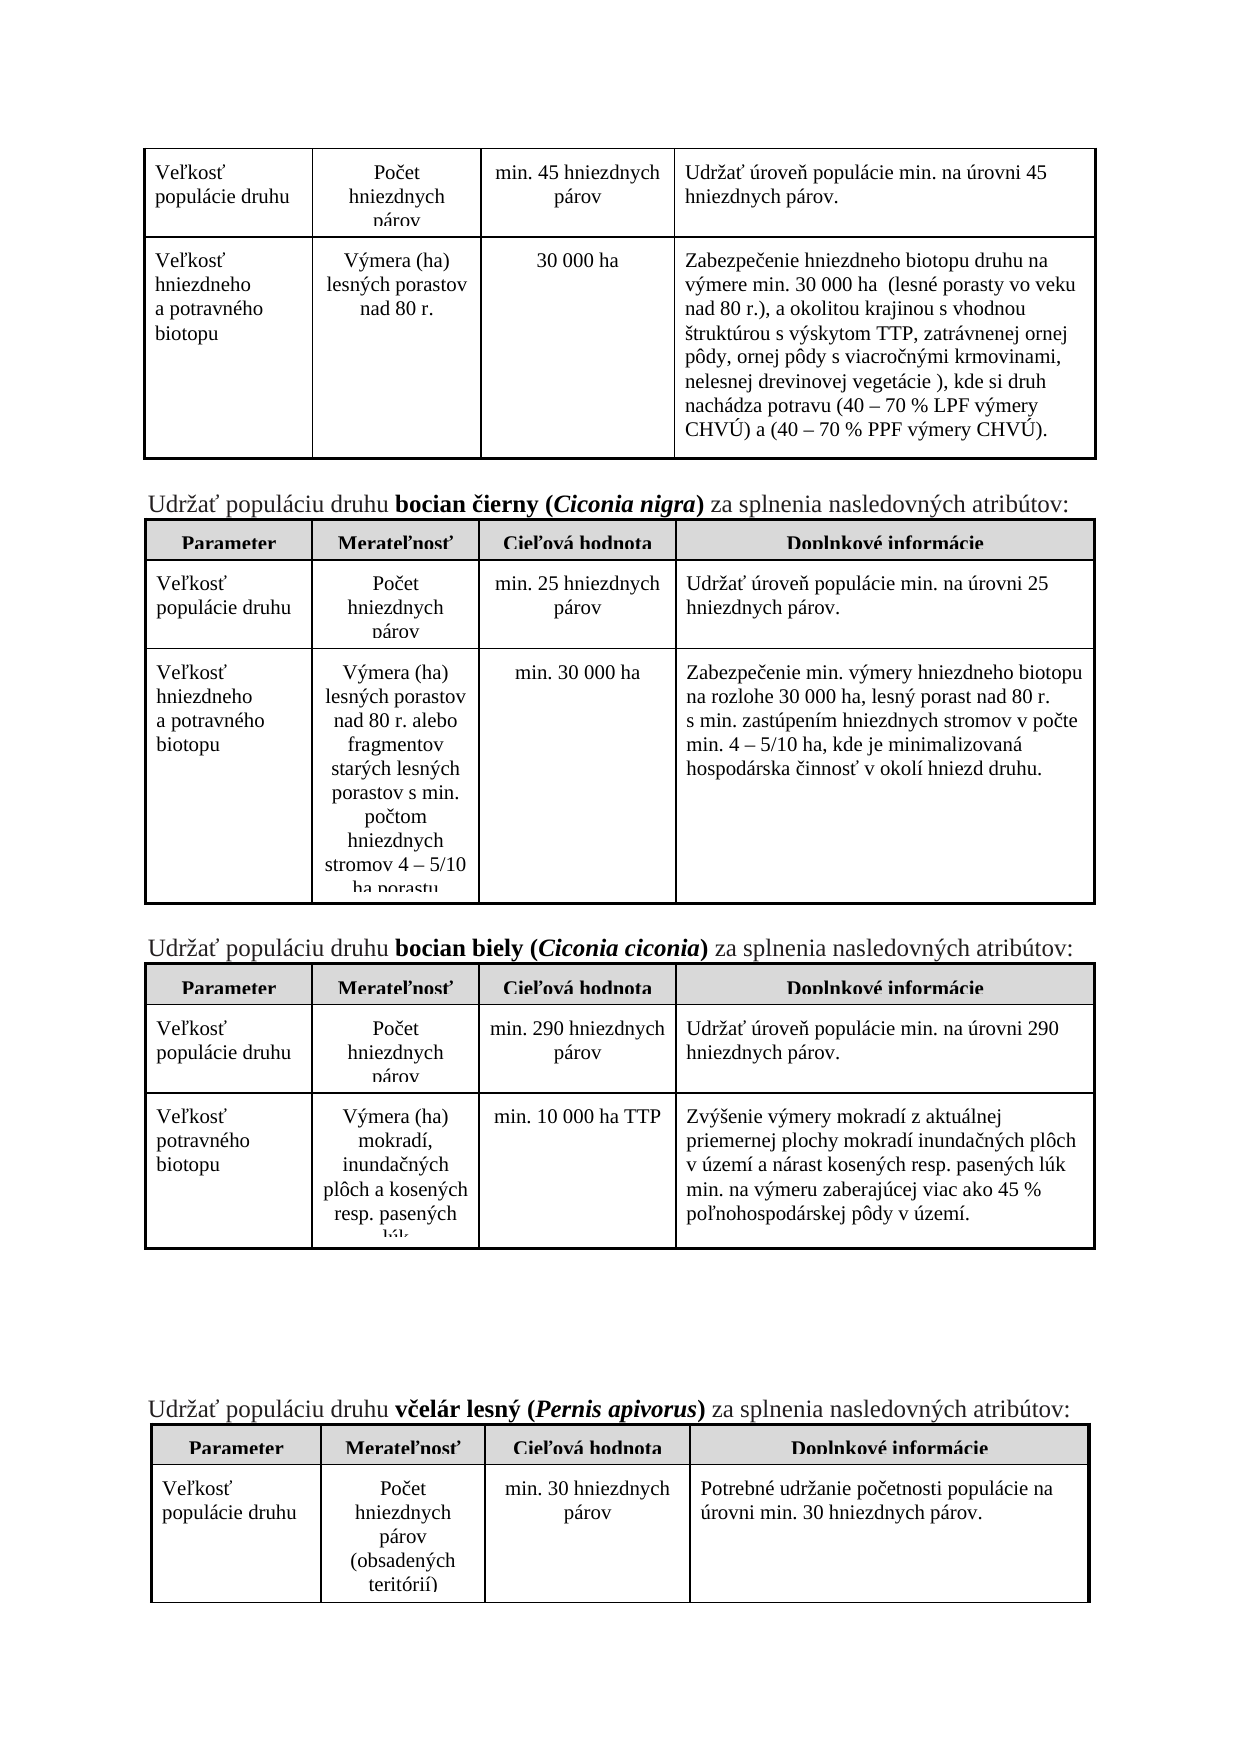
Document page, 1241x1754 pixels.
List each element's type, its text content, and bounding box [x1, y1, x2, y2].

table_cell Počet hniezdnych párov (obsadených teritórií) [322, 1465, 484, 1602]
text Udržať populáciu druhu bocian biely (Ciconia ciconia) za splnenia nasledovných atribútov: [148, 933, 1093, 962]
table_cell min. 30 hniezdnych párov [486, 1465, 689, 1602]
table_cell min. 25 hniezdnych párov [480, 561, 675, 648]
table_cell Zabezpečenie min. výmery hniezdneho biotopu na rozlohe 30 000 ha, lesný porast nad 80 r. s min. zastúpením hniezdnych stromov v počte min. 4 – 5/10 ha, kde je minimalizovaná hospodárska činnosť v okolí hniezd druhu. [677, 649, 1093, 902]
table_cell Počet hniezdnych párov [313, 561, 478, 648]
table_cell Veľkosť populácie druhu [146, 149, 312, 236]
table_header Parameter [153, 1426, 320, 1464]
table_cell Veľkosť populácie druhu [153, 1465, 320, 1602]
table_header Merateľnosť [313, 965, 478, 1004]
table_cell Udržať úroveň populácie min. na úrovni 290 hniezdnych párov. [677, 1005, 1093, 1092]
table_header Doplnkové informácie [691, 1426, 1087, 1464]
table_header Merateľnosť [313, 521, 478, 559]
text Udržať populáciu druhu bocian čierny (Ciconia nigra) za splnenia nasledovných atribútov: [148, 489, 1093, 518]
table_cell Veľkosť populácie druhu [147, 1005, 311, 1092]
table_header Merateľnosť [322, 1426, 484, 1464]
table_cell Zabezpečenie hniezdneho biotopu druhu na výmere min. 30 000 ha (lesné porasty vo veku nad 80 r.), a okolitou krajinou s vhodnou štruktúrou s výskytom TTP, zatrávnenej ornej pôdy, ornej pôdy s viacročnými krmovinami, nelesnej drevinovej vegetácie ), kde si druh nachádza potravu (40 – 70 % LPF výmery CHVÚ) a (40 – 70 % PPF výmery CHVÚ). [675, 238, 1094, 457]
table_cell Veľkosť hniezdneho a potravného biotopu [146, 238, 312, 457]
table_cell Udržať úroveň populácie min. na úrovni 25 hniezdnych párov. [677, 561, 1093, 648]
table_header Parameter [147, 965, 311, 1004]
table_cell min. 30 000 ha [480, 649, 675, 902]
table_cell min. 10 000 ha TTP [480, 1094, 675, 1247]
table_cell Výmera (ha) lesných porastov nad 80 r. alebo fragmentov starých lesných porastov s min. počtom hniezdnych stromov 4 – 5/10 ha porastu [313, 649, 478, 902]
table_cell Výmera (ha) lesných porastov nad 80 r. [313, 238, 480, 457]
table_cell Veľkosť hniezdneho a potravného biotopu [147, 649, 311, 902]
table_cell Veľkosť populácie druhu [147, 561, 311, 648]
table_header Cieľová hodnota [480, 521, 675, 559]
table_header Doplnkové informácie [677, 521, 1093, 559]
table_cell Výmera (ha) mokradí, inundačných plôch a kosených resp. pasených lúk [313, 1094, 478, 1247]
table_cell Počet hniezdnych párov [313, 149, 480, 236]
table_cell min. 45 hniezdnych párov [482, 149, 674, 236]
table_cell Udržať úroveň populácie min. na úrovni 45 hniezdnych párov. [675, 149, 1094, 236]
table_header Cieľová hodnota [480, 965, 675, 1004]
table_cell 30 000 ha [482, 238, 674, 457]
table_cell min. 290 hniezdnych párov [480, 1005, 675, 1092]
table_cell Počet hniezdnych párov [313, 1005, 478, 1092]
table_cell Zvýšenie výmery mokradí z aktuálnej priemernej plochy mokradí inundačných plôch v území a nárast kosených resp. pasených lúk min. na výmeru zaberajúcej viac ako 45 % poľnohospodárskej pôdy v území. [677, 1094, 1093, 1247]
table_cell Potrebné udržanie početnosti populácie na úrovni min. 30 hniezdnych párov. [691, 1465, 1087, 1602]
table_header Cieľová hodnota [486, 1426, 689, 1464]
table_header Doplnkové informácie [677, 965, 1093, 1004]
table_header Parameter [147, 521, 311, 559]
text Udržať populáciu druhu včelár lesný (Pernis apivorus) za splnenia nasledovných atribútov: [148, 1394, 1093, 1422]
table_cell Veľkosť potravného biotopu [147, 1094, 311, 1247]
